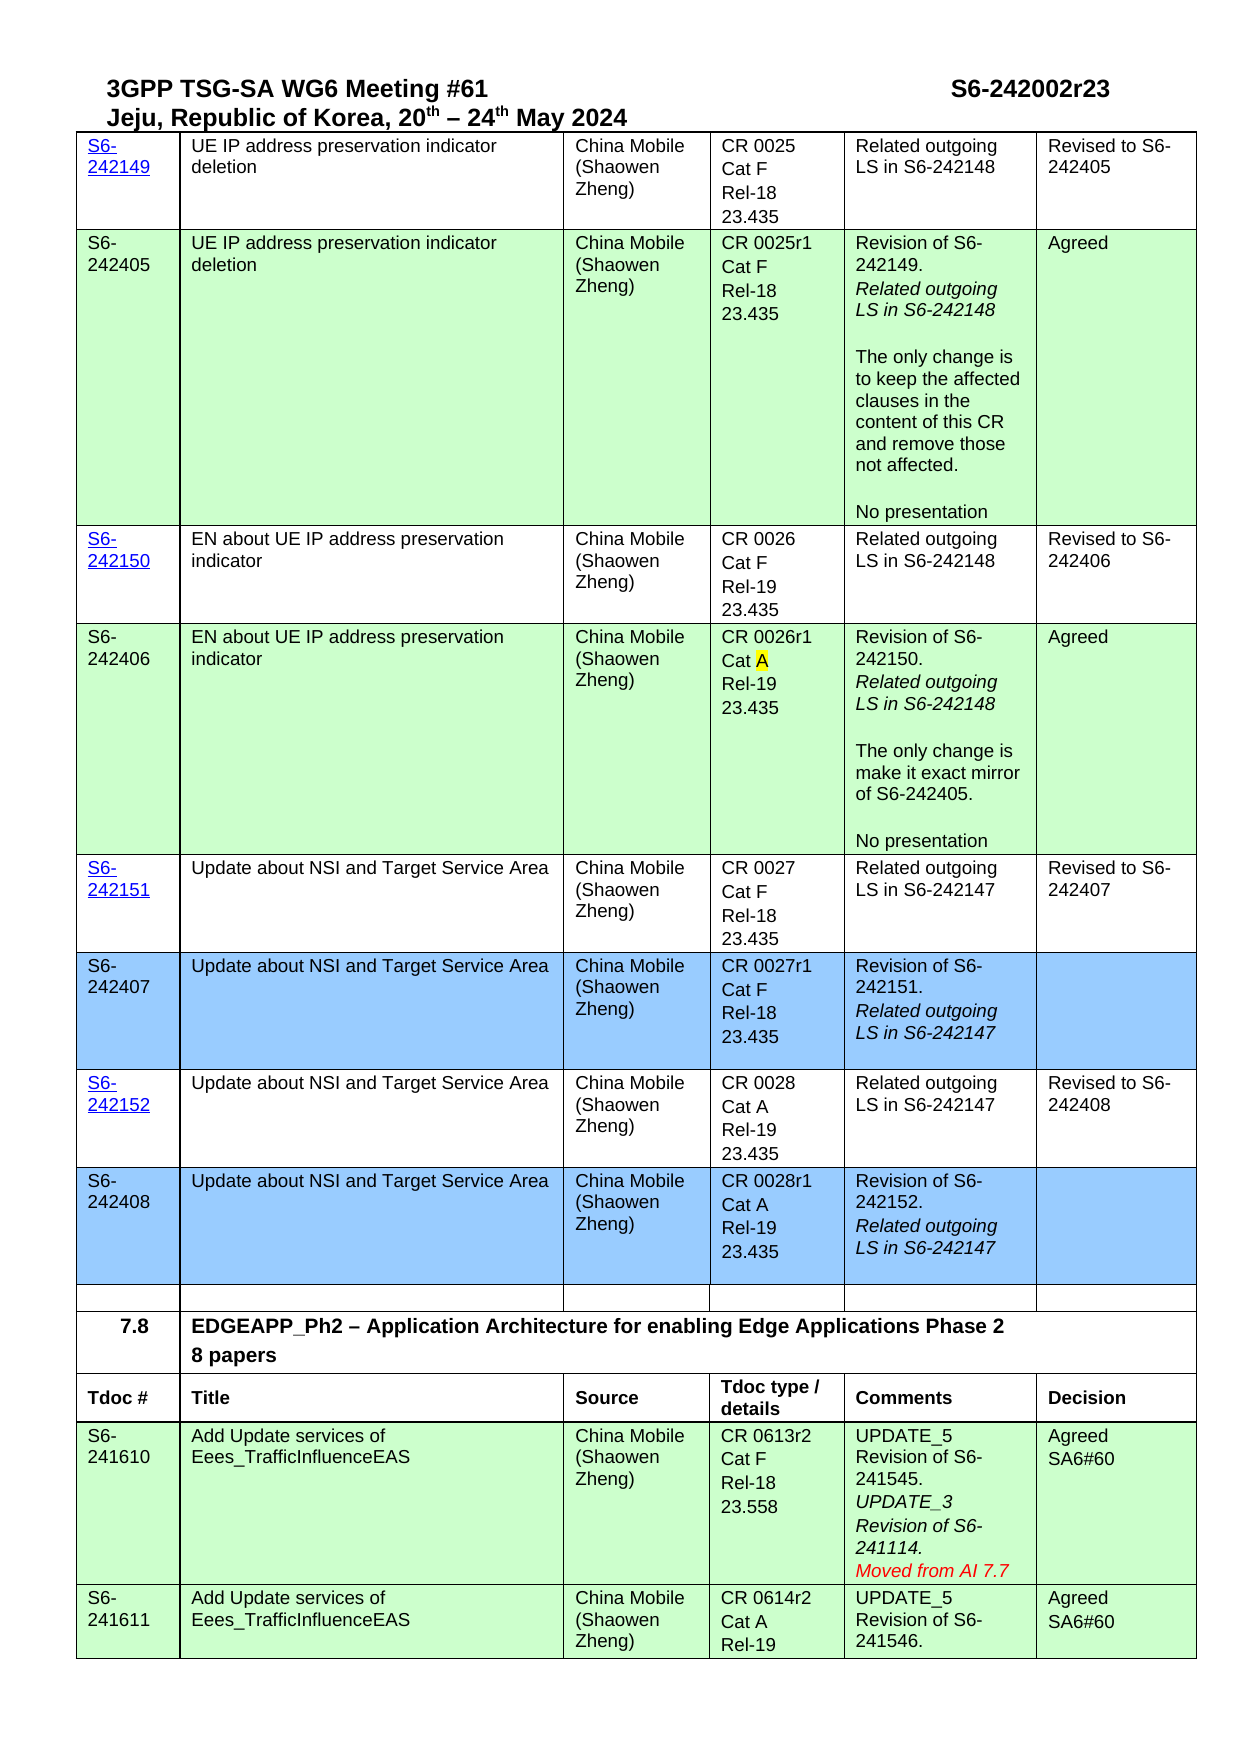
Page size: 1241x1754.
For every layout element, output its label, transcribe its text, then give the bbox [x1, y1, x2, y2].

table_cell Update about NSI and Target Service Area [181, 1168, 563, 1284]
table_cell Revised to S6-242406 [1037, 526, 1196, 623]
table_cell Agreed SA6#60 [1037, 1585, 1196, 1658]
table_cell China Mobile (Shaowen Zheng) [564, 526, 710, 623]
table_cell S6-242151 [77, 855, 179, 952]
table_cell CR 0027r1 Cat F Rel-18 23.435 [711, 953, 844, 1069]
table_cell S6-242149 [77, 133, 179, 229]
table_cell Update about NSI and Target Service Area [181, 953, 563, 1069]
table_cell China Mobile (Shaowen Zheng) [564, 1070, 710, 1167]
table_cell [564, 1285, 709, 1311]
table_cell China Mobile (Shaowen Zheng) [564, 855, 710, 952]
table_cell [1037, 953, 1196, 1069]
table_cell Update about NSI and Target Service Area [181, 855, 563, 952]
table_cell [77, 1285, 179, 1311]
table_cell China Mobile (Shaowen Zheng) [564, 1168, 710, 1284]
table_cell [710, 1585, 844, 1658]
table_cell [845, 1585, 1036, 1658]
table_cell CR 0028r1 Cat A Rel-19 23.435 [711, 1168, 844, 1284]
table_cell S6-242152 [77, 1070, 179, 1167]
table_cell CR 0026r1 Cat A Rel-19 23.435 [711, 624, 844, 854]
table_cell EN about UE IP address preservation indicator [181, 526, 563, 623]
table_cell Revised to S6-242405 [1037, 133, 1196, 229]
table_cell 7.8 [77, 1312, 179, 1373]
table_cell CR 0025 Cat F Rel-18 23.435 [711, 133, 844, 229]
table_cell Tdoc type / details [710, 1374, 844, 1421]
table_cell China Mobile (Shaowen Zheng) [564, 230, 710, 525]
table_cell Related outgoing LS in S6-242147 [845, 855, 1036, 952]
table_cell Related outgoing LS in S6-242148 [845, 526, 1036, 623]
table_cell Agreed SA6#60 [1037, 1423, 1196, 1584]
table_cell [1037, 1285, 1196, 1311]
table_cell Related outgoing LS in S6-242148 [845, 133, 1036, 229]
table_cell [181, 1585, 563, 1658]
table_cell Title [181, 1374, 563, 1421]
table_cell [181, 1285, 563, 1311]
table_cell Revision of S6-242149. Related outgoing LS in S6-242148 The only change is to keep the affected clauses in the content of this CR and remove those not affected. No presentation [845, 230, 1036, 525]
table_cell Decision [1037, 1374, 1196, 1421]
table_cell Revised to S6-242408 [1037, 1070, 1196, 1167]
table_cell S6-242150 [77, 526, 179, 623]
table_cell Revision of S6-242152. Related outgoing LS in S6-242147 [845, 1168, 1036, 1284]
table_cell Revision of S6-242150. Related outgoing LS in S6-242148 The only change is make it exact mirror of S6-242405. No presentation [845, 624, 1036, 854]
table_cell CR 0028 Cat A Rel-19 23.435 [711, 1070, 844, 1167]
table_cell Add Update services of Eees_TrafficInfluenceEAS [181, 1423, 563, 1584]
table_cell CR 0613r2 Cat F Rel-18 23.558 [710, 1423, 844, 1584]
table_cell CR 0026 Cat F Rel-19 23.435 [711, 526, 844, 623]
table_cell S6-242405 [77, 230, 179, 525]
table_cell CR 0025r1 Cat F Rel-18 23.435 [711, 230, 844, 525]
table_cell Related outgoing LS in S6-242147 [845, 1070, 1036, 1167]
table_cell China Mobile (Shaowen Zheng) [564, 133, 710, 229]
table_cell Comments [845, 1374, 1036, 1421]
table_cell China Mobile (Shaowen Zheng) [564, 953, 710, 1069]
table_cell Agreed [1037, 624, 1196, 854]
table_cell Update about NSI and Target Service Area [181, 1070, 563, 1167]
table_cell [845, 1285, 1036, 1311]
table_cell Revised to S6-242407 [1037, 855, 1196, 952]
table_cell EN about UE IP address preservation indicator [181, 624, 563, 854]
table_cell Tdoc # [77, 1374, 179, 1421]
table_cell Revision of S6-242151. Related outgoing LS in S6-242147 [845, 953, 1036, 1069]
table_cell S6-242406 [77, 624, 179, 854]
table_cell S6-242408 [77, 1168, 179, 1284]
table_cell China Mobile (Shaowen Zheng) [564, 1423, 709, 1584]
table_cell Source [564, 1374, 709, 1421]
table_cell China Mobile (Shaowen Zheng) [564, 624, 710, 854]
table_cell UE IP address preservation indicator deletion [181, 133, 563, 229]
table_cell S6-241611 [77, 1585, 179, 1658]
table_cell CR 0027 Cat F Rel-18 23.435 [711, 855, 844, 952]
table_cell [564, 1585, 709, 1658]
table_cell Agreed [1037, 230, 1196, 525]
table_cell S6-241610 [77, 1423, 179, 1584]
table_cell [1037, 1168, 1196, 1284]
table_cell S6-242407 [77, 953, 179, 1069]
table_cell EDGEAPP_Ph2 – Application Architecture for enabling Edge Applications Phase 2 8 papers [181, 1312, 1196, 1373]
table_cell UPDATE_5 Revision of S6-241545. UPDATE_3 Revision of S6-241114. Moved from AI 7.7 [845, 1423, 1036, 1584]
table_cell UE IP address preservation indicator deletion [181, 230, 563, 525]
table_cell [710, 1285, 844, 1311]
